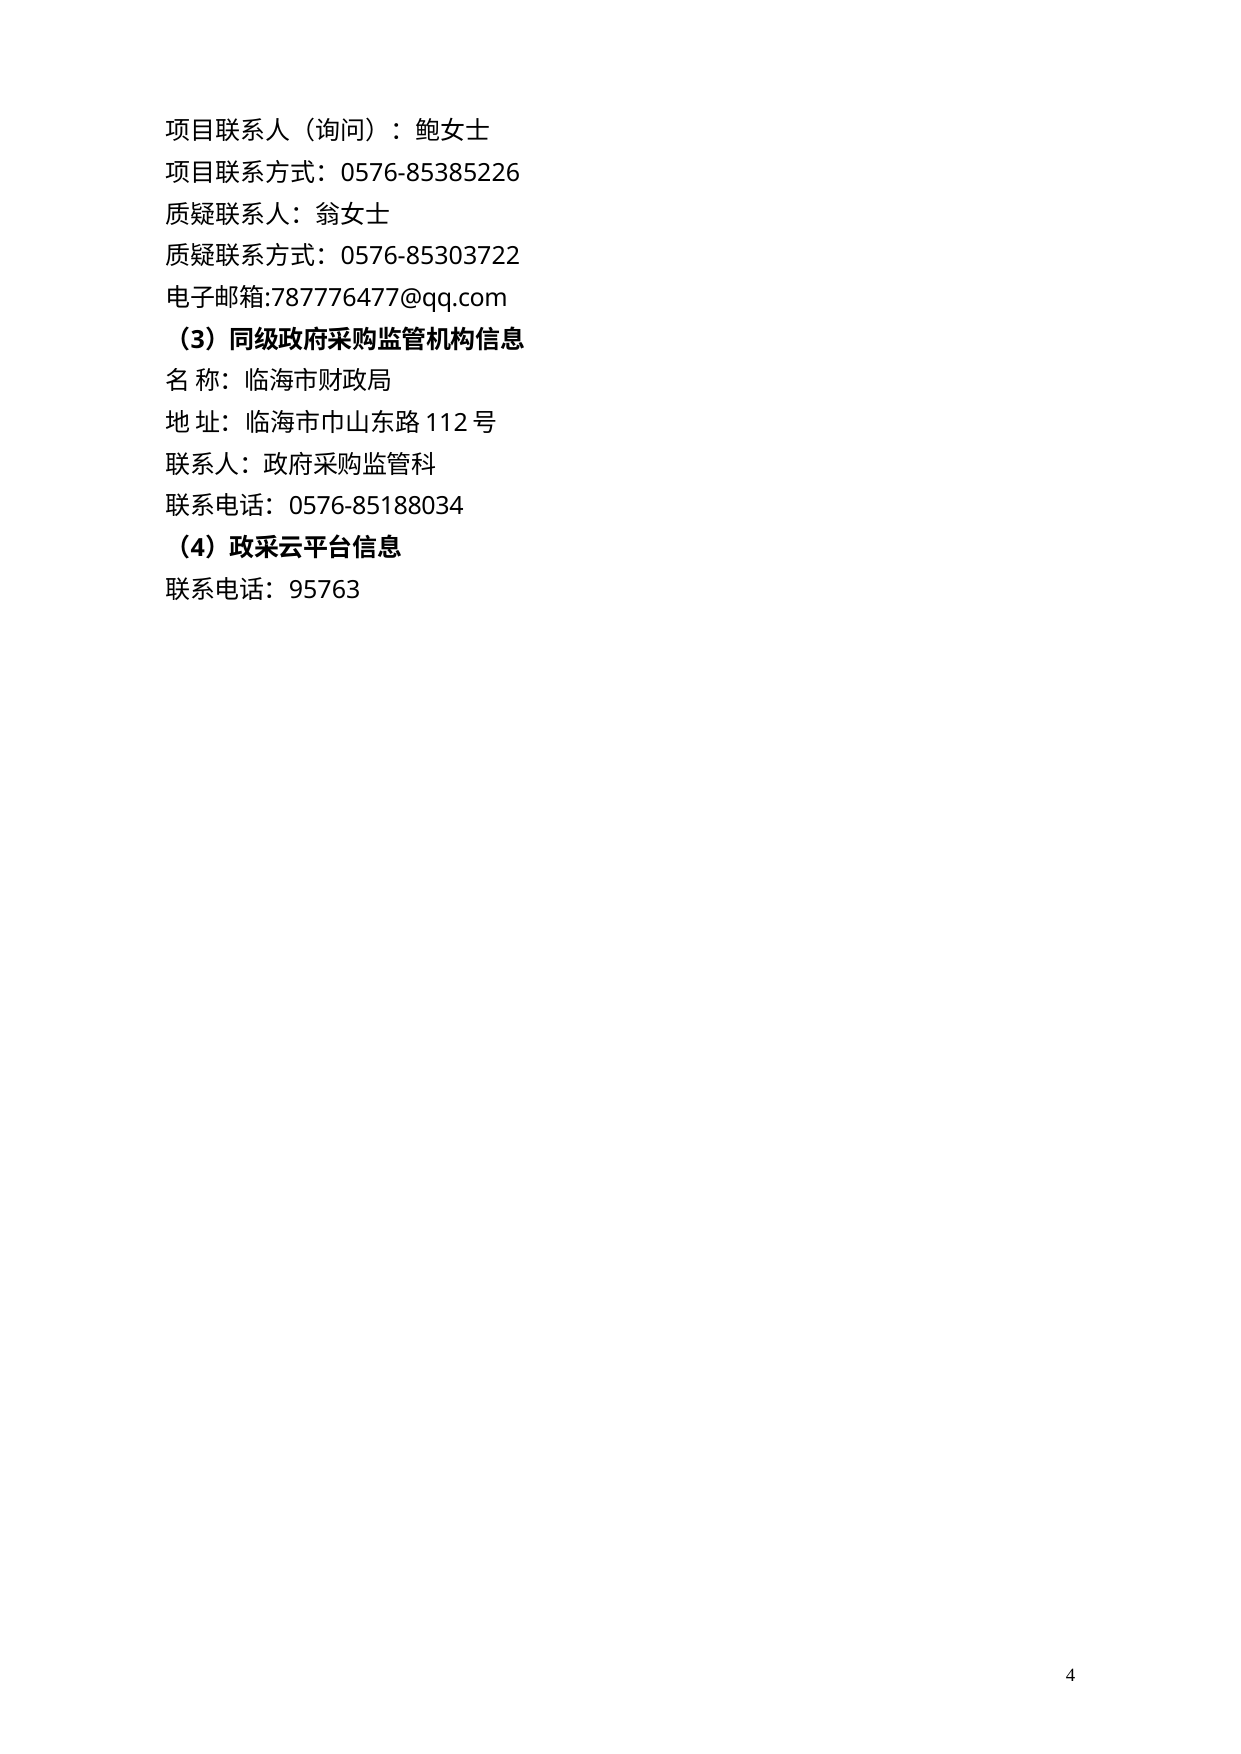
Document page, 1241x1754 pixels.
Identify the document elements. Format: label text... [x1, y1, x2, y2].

text 联系电话：95763 [165, 565, 1075, 606]
text 质疑联系方式：0576-85303722 [165, 231, 1075, 273]
text 质疑联系人：翁女士 [165, 190, 1075, 231]
text 地 址：临海市巾山东路112号 [165, 398, 1075, 440]
text 电子邮箱:787776477@qq.com [165, 273, 1075, 315]
text 联系人：政府采购监管科 [165, 440, 1075, 481]
text 联系电话：0576-85188034 [165, 481, 1075, 523]
text 项目联系人（询问）：鲍女士 [165, 106, 1075, 148]
text （3）同级政府采购监管机构信息 [165, 315, 1075, 356]
text 名 称：临海市财政局 [165, 356, 1075, 398]
text （4）政采云平台信息 [165, 523, 1075, 565]
text 项目联系方式：0576-85385226 [165, 148, 1075, 190]
